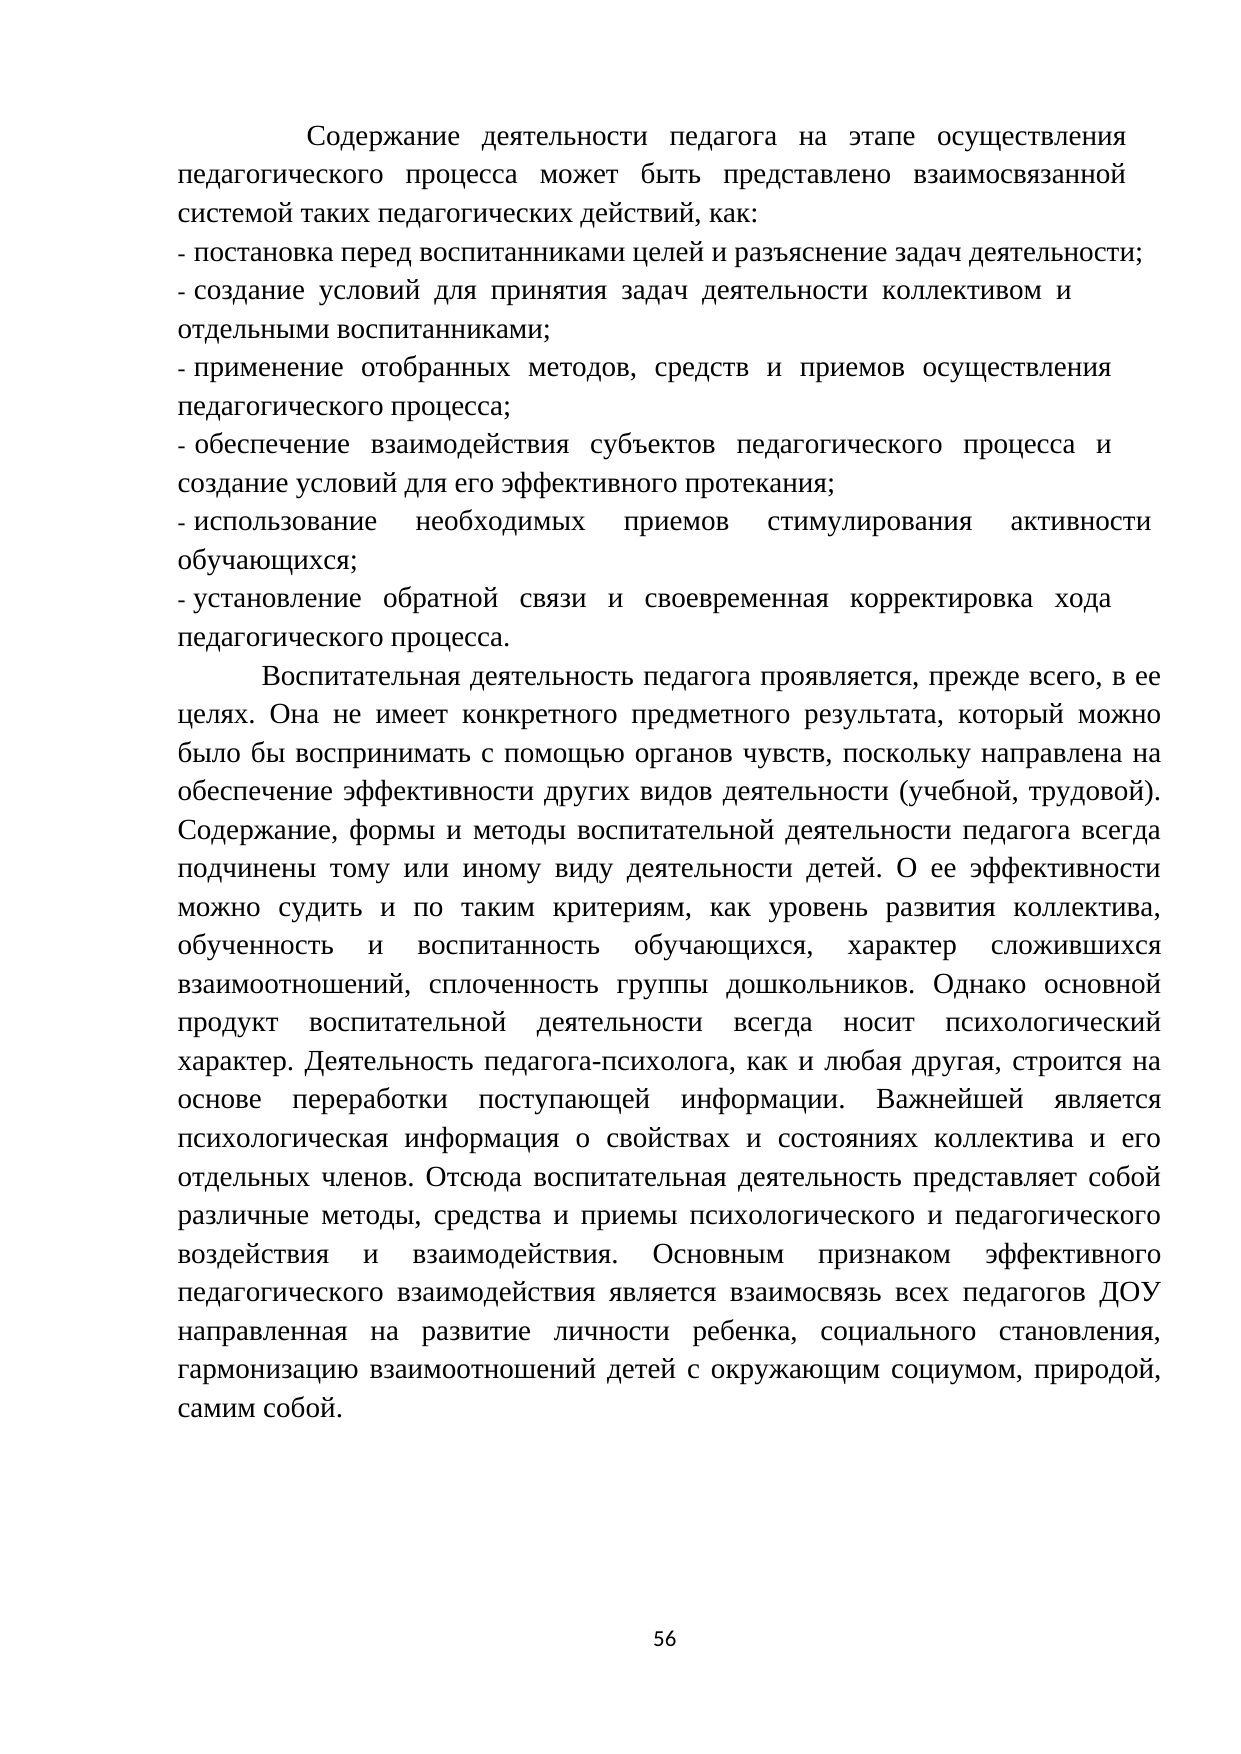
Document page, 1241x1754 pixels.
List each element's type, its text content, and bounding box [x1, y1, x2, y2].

list создание условий для принятия задач деятельности коллективом и отдельными воспитанниками; [177, 272, 1072, 344]
list установление обратной связи и своевременная корректировка хода педагогического процесса. [177, 581, 1112, 653]
list применение отобранных методов, средств и приемов осуществления педагогического процесса; [177, 349, 1112, 421]
list обеспечение взаимодействия субъектов педагогического процесса и создание условий для его эффективного протекания; [177, 426, 1112, 498]
text Воспитательная деятельность педагога проявляется, прежде всего, в ее целях. Она не имеет конкретного предметного результата, который можно было бы воспринимать с помощью органов чувств, поскольку направлена на обеспечение эффективности других видов деятельности (учебной, трудовой). Содержание, формы и методы воспитательной деятельности педагога всегда подчинены тому или иному виду деятельности детей. О ее эффективности можно судить и по таким критериям, как уровень развития коллектива, обученность и воспитанность обучающихся, характер сложившихся взаимоотношений, сплоченность группы дошкольников. Однако основной продукт воспитательной деятельности всегда носит психологический характер. Деятельность педагога-психолога, как и любая другая, строится на основе переработки поступающей информации. Важнейшей является психологическая информация о свойствах и состояниях коллектива и его отдельных членов. Отсюда воспитательная деятельность представляет собой различные методы, средства и приемы психологического и педагогического воздействия и взаимодействия. Основным признаком эффективного педагогического взаимодействия является взаимосвязь всех педагогов ДОУ направленная на развитие личности ребенка, социального становления, гармонизацию взаимоотношений детей с окружающим социумом, природой, самим собой. [177, 658, 1162, 1423]
list использование необходимых приемов стимулирования активности обучающихся; [177, 503, 1152, 576]
text Содержание деятельности педагога на этапе осуществления педагогического процесса может быть представлено взаимосвязанной системой таких педагогических действий, как: [177, 118, 1127, 229]
list постановка перед воспитанниками целей и разъяснение задач деятельности; [177, 234, 1152, 267]
